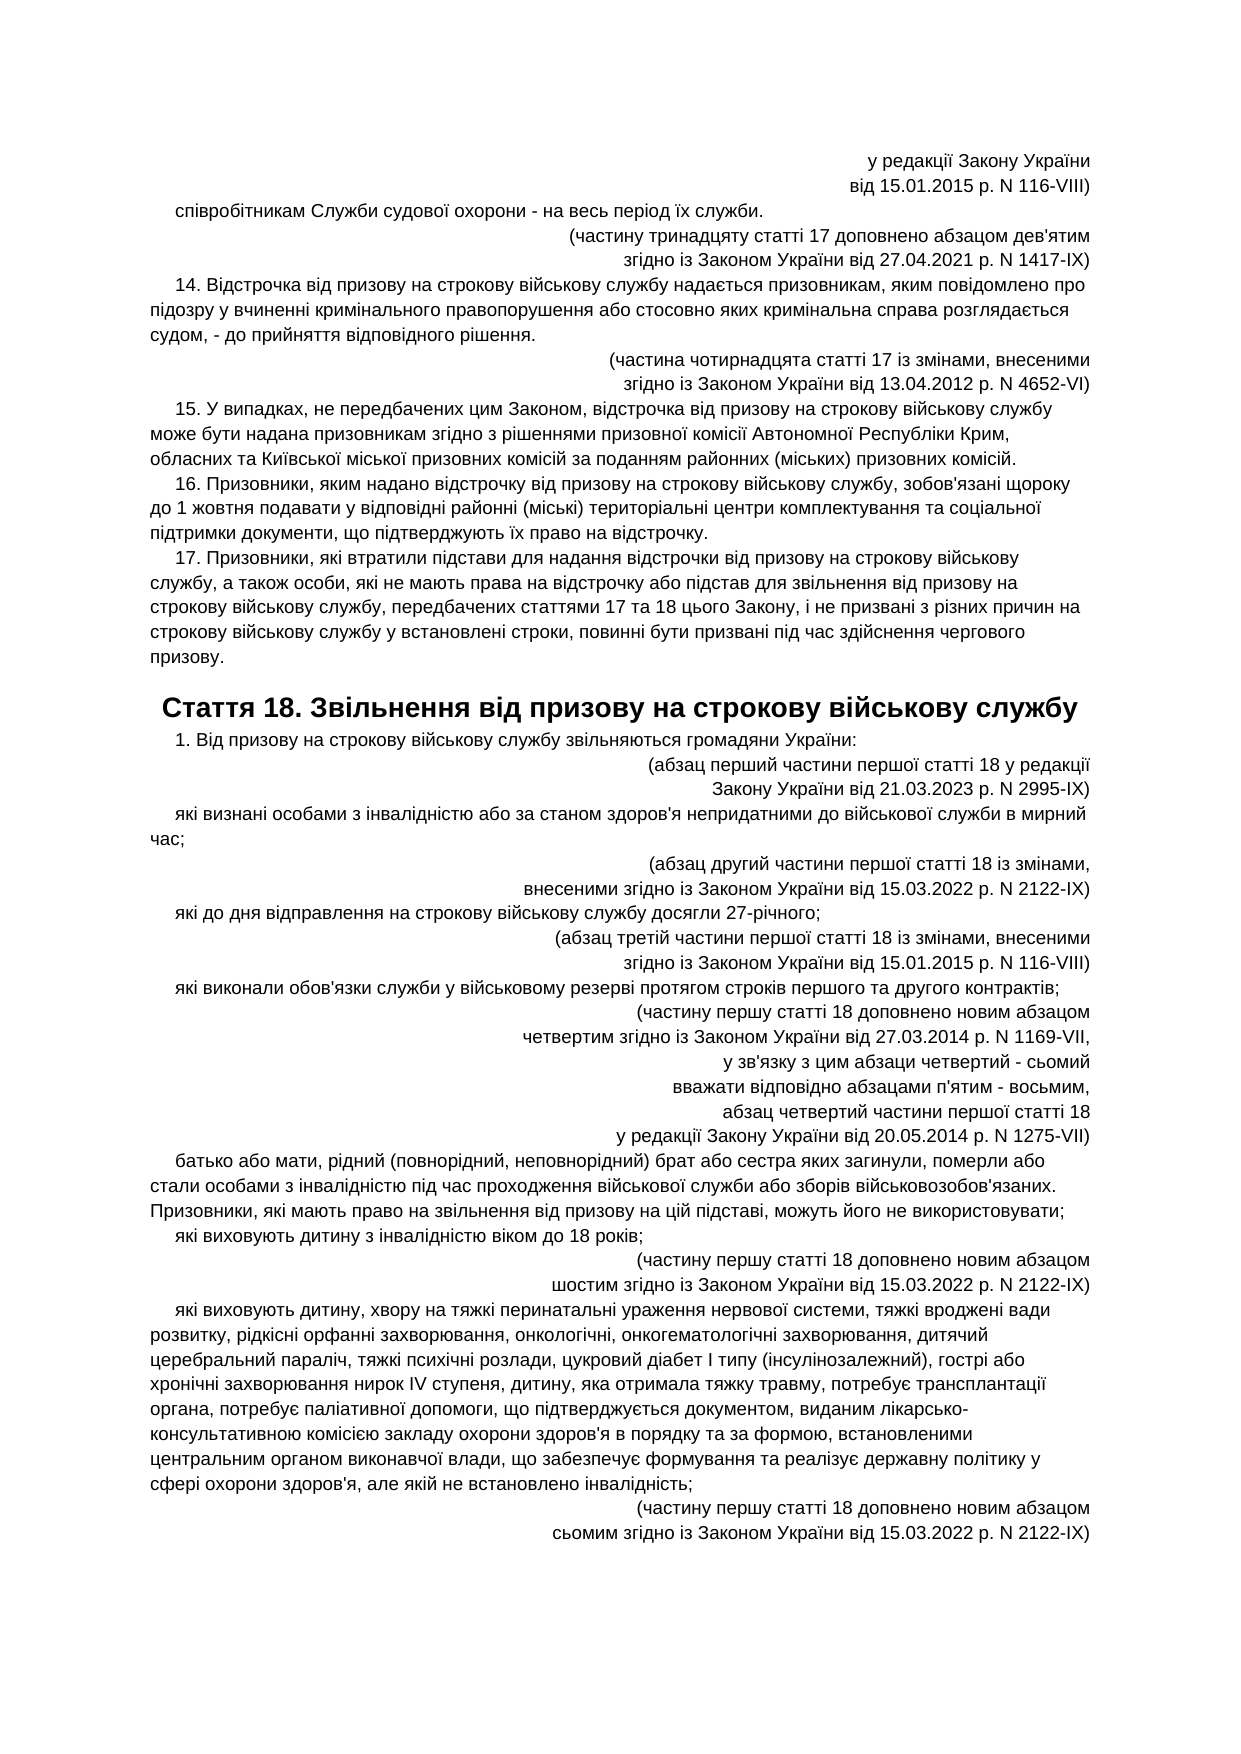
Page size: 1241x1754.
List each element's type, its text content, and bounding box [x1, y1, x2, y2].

text які виховують дитину, хвору на тяжкі перинатальні ураження нервової системи, тяжкі вроджені вади розвитку, рідкісні орфанні захворювання, онкологічні, онкогематологічні захворювання, дитячий церебральний параліч, тяжкі психічні розлади, цукровий діабет I типу (інсулінозалежний), гострі або хронічні захворювання нирок IV ступеня, дитину, яка отримала тяжку травму, потребує трансплантації органа, потребує паліативної допомоги, що підтверджується документом, виданим лікарсько-консультативною комісією закладу охорони здоров'я в порядку та за формою, встановленими центральним органом виконавчої влади, що забезпечує формування та реалізує державну політику у сфері охорони здоров'я, але якій не встановлено інвалідність; [150, 1299, 1090, 1494]
text співробітникам Служби судової охорони - на весь період їх служби. [150, 199, 1090, 221]
text (частину першу статті 18 доповнено новим абзацом сьомим згідно із Законом України від 15.03.2022 р. N 2122-IX) [150, 1497, 1090, 1543]
text які виконали обов'язки служби у військовому резерві протягом строків першого та другого контрактів; [150, 977, 1090, 998]
text які до дня відправлення на строкову військову службу досягли 27-річного; [150, 902, 1090, 924]
text 17. Призовники, які втратили підстави для надання відстрочки від призову на строкову військову службу, а також особи, які не мають права на відстрочку або підстав для звільнення від призову на строкову військову службу, передбачених статтями 17 та 18 цього Закону, і не призвані з різних причин на строкову військову службу у встановлені строки, повинні бути призвані під час здійснення чергового призову. [150, 547, 1090, 667]
text 15. У випадках, не передбачених цим Законом, відстрочка від призову на строкову військову службу може бути надана призовникам згідно з рішеннями призовної комісії Автономної Республіки Крим, обласних та Київської міської призовних комісій за поданням районних (міських) призовних комісій. [150, 398, 1090, 469]
text (абзац третій частини першої статті 18 із змінами, внесеними згідно із Законом України від 15.01.2015 р. N 116-VIII) [150, 927, 1090, 973]
subtitle Стаття 18. Звільнення від призову на строкову військову службу [150, 691, 1090, 724]
text (частину першу статті 18 доповнено новим абзацом четвертим згідно із Законом України від 27.03.2014 р. N 1169-VII, у зв'язку з цим абзаци четвертий - сьомий вважати відповідно абзацами п'ятим - восьмим, абзац четвертий частини першої статті 18 у редакції Закону України від 20.05.2014 р. N 1275-VII) [150, 1001, 1090, 1147]
text 14. Відстрочка від призову на строкову військову службу надається призовникам, яким повідомлено про підозру у вчиненні кримінального правопорушення або стосовно яких кримінальна справа розглядається судом, - до прийняття відповідного рішення. [150, 274, 1090, 345]
text які виховують дитину з інвалідністю віком до 18 років; [150, 1224, 1090, 1246]
text (абзац другий частини першої статті 18 із змінами, внесеними згідно із Законом України від 15.03.2022 р. N 2122-IX) [150, 853, 1090, 899]
text (частина чотирнадцята статті 17 із змінами, внесеними згідно із Законом України від 13.04.2012 р. N 4652-VI) [150, 348, 1090, 395]
text (абзац перший частини першої статті 18 у редакції Закону України від 21.03.2023 р. N 2995-IX) [150, 753, 1090, 800]
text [150, 150, 1090, 196]
text 1. Від призову на строкову військову службу звільняються громадяни України: [150, 729, 1090, 750]
text (частину тринадцяту статті 17 доповнено абзацом дев'ятим згідно із Законом України від 27.04.2021 р. N 1417-IX) [150, 224, 1090, 271]
text які визнані особами з інвалідністю або за станом здоров'я непридатними до військової служби в мирний час; [150, 803, 1090, 849]
text 16. Призовники, яким надано відстрочку від призову на строкову військову службу, зобов'язані щороку до 1 жовтня подавати у відповідні районні (міські) територіальні центри комплектування та соціальної підтримки документи, що підтверджують їх право на відстрочку. [150, 472, 1090, 543]
text (частину першу статті 18 доповнено новим абзацом шостим згідно із Законом України від 15.03.2022 р. N 2122-IX) [150, 1249, 1090, 1296]
text батько або мати, рідний (повнорідний, неповнорідний) брат або сестра яких загинули, померли або стали особами з інвалідністю під час проходження військової служби або зборів військовозобов'язаних. Призовники, які мають право на звільнення від призову на цій підставі, можуть його не використовувати; [150, 1150, 1090, 1221]
